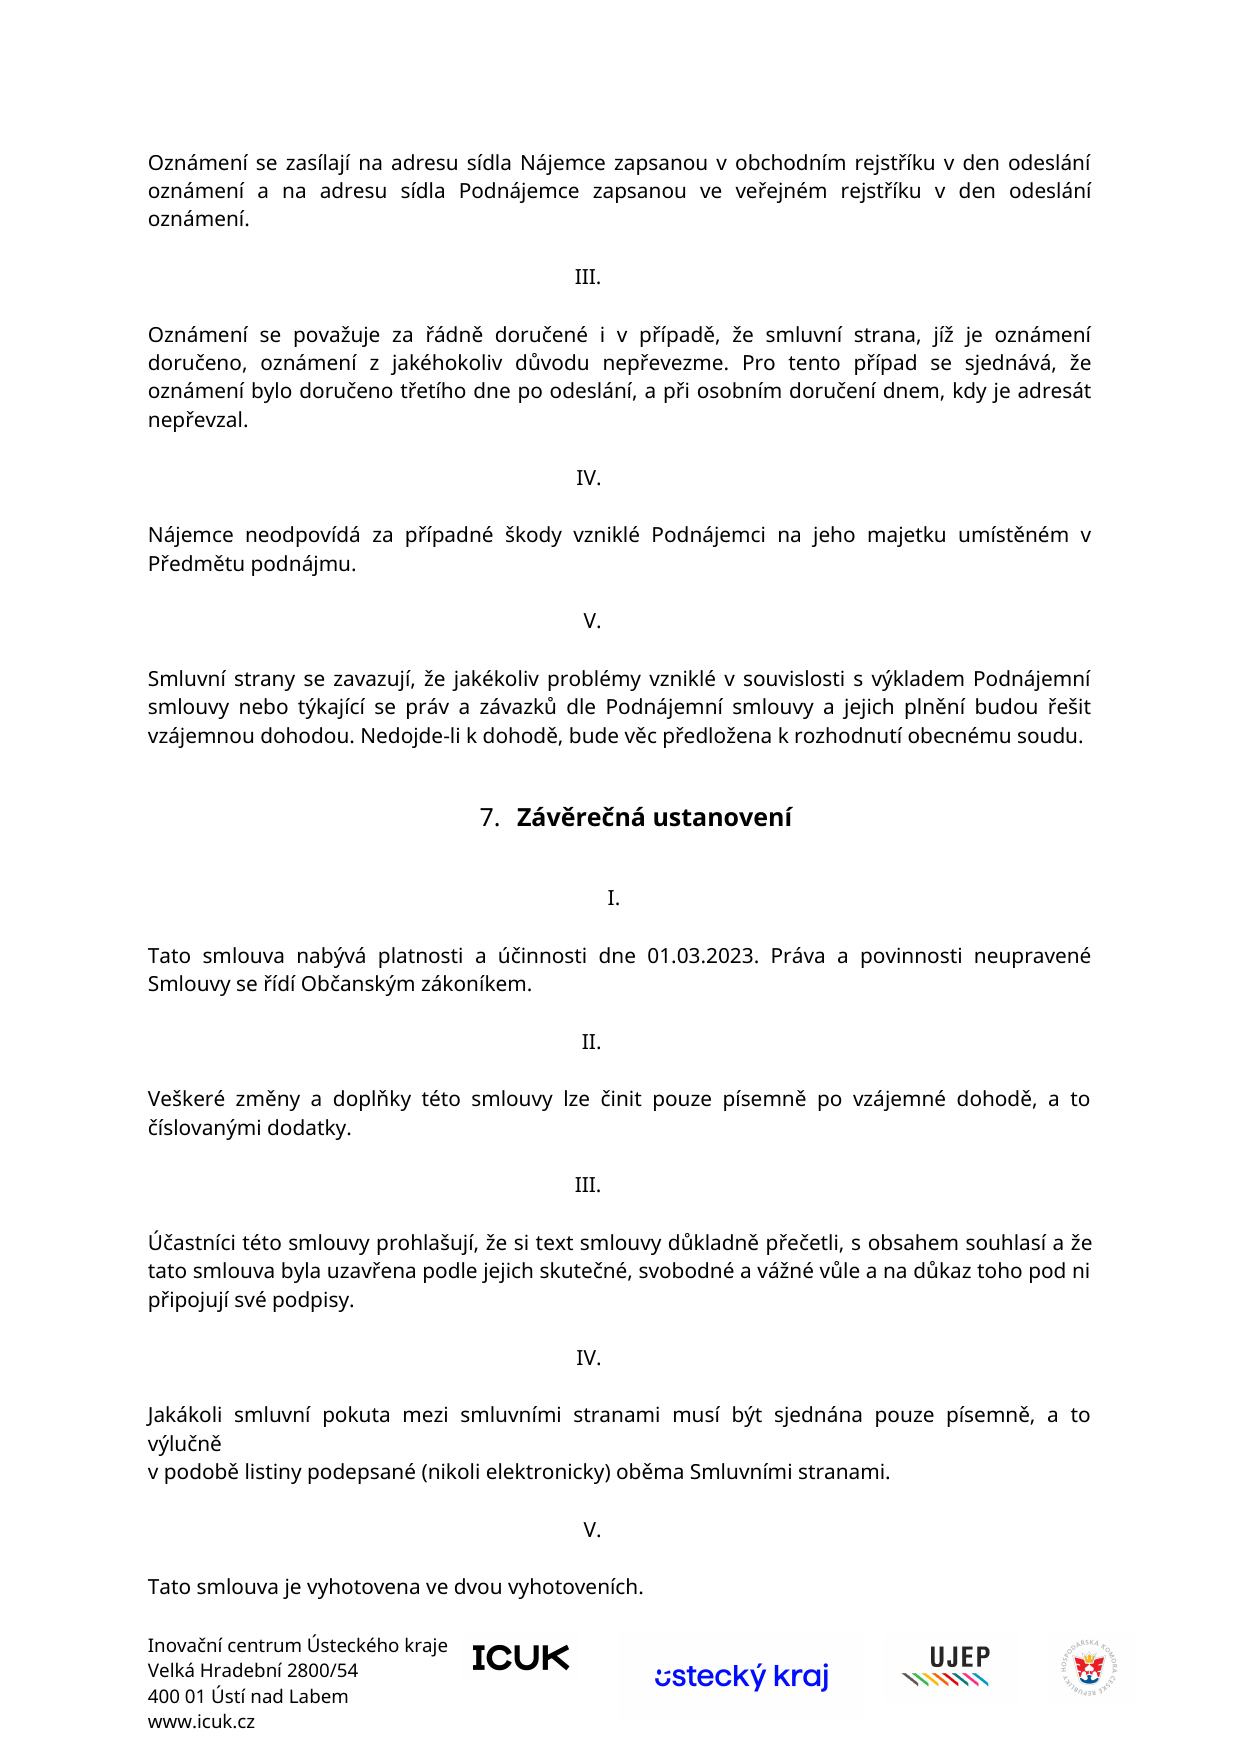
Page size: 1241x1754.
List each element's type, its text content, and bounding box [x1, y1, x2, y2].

picture [461, 1633, 581, 1682]
text Nájemce neodpovídá za případné škody vzniklé Podnájemci na jeho majetku umístěném v Předmětu podnájmu. [148, 520, 1092, 577]
list Závěrečná ustanovení [185, 799, 1092, 833]
text Oznámení se považuje za řádně doručené i v případě, že smluvní strana, jíž je oznámení doručeno, oznámení z jakéhokoliv důvodu nepřevezme. Pro tento případ se sjednává, že oznámení bylo doručeno třetího dne po odeslání, a při osobním doručení dnem, kdy je adresát nepřevzal. [148, 320, 1092, 433]
picture [1046, 1633, 1135, 1703]
text Tato smlouva je vyhotovena ve dvou vyhotoveních. [148, 1572, 1092, 1601]
text Oznámení se zasílají na adresu sídla Nájemce zapsanou v obchodním rejstříku v den odeslání oznámení a na adresu sídla Podnájemce zapsanou ve veřejném rejstříku v den odeslání oznámení. [148, 148, 1092, 233]
picture [618, 1633, 865, 1722]
text Jakákoli smluvní pokuta mezi smluvními stranami musí být sjednána pouze písemně, a to výlučně v podobě listiny podepsané (nikoli elektronicky) oběma Smluvními stranami. [148, 1400, 1092, 1486]
text Účastníci této smlouvy prohlašují, že si text smlouvy důkladně přečetli, s obsahem souhlasí a že tato smlouva byla uzavřena podle jejich skutečné, svobodné a vážné vůle a na důkaz toho pod ni připojují své podpisy. [148, 1228, 1092, 1313]
text Tato smlouva nabývá platnosti a účinnosti dne 01.03.2023. Práva a povinnosti neupravené Smlouvy se řídí Občanským zákoníkem. [148, 941, 1092, 998]
text Veškeré změny a doplňky této smlouvy lze činit pouze písemně po vzájemné dohodě, a to číslovanými dodatky. [148, 1084, 1092, 1141]
text Smluvní strany se zavazují, že jakékoliv problémy vzniklé v souvislosti s výkladem Podnájemní smlouvy nebo týkající se práv a závazků dle Podnájemní smlouvy a jejich plnění budou řešit vzájemnou dohodou. Nedojde-li k dohodě, bude věc předložena k rozhodnutí obecnému soudu. [148, 664, 1092, 749]
picture [883, 1633, 1020, 1703]
